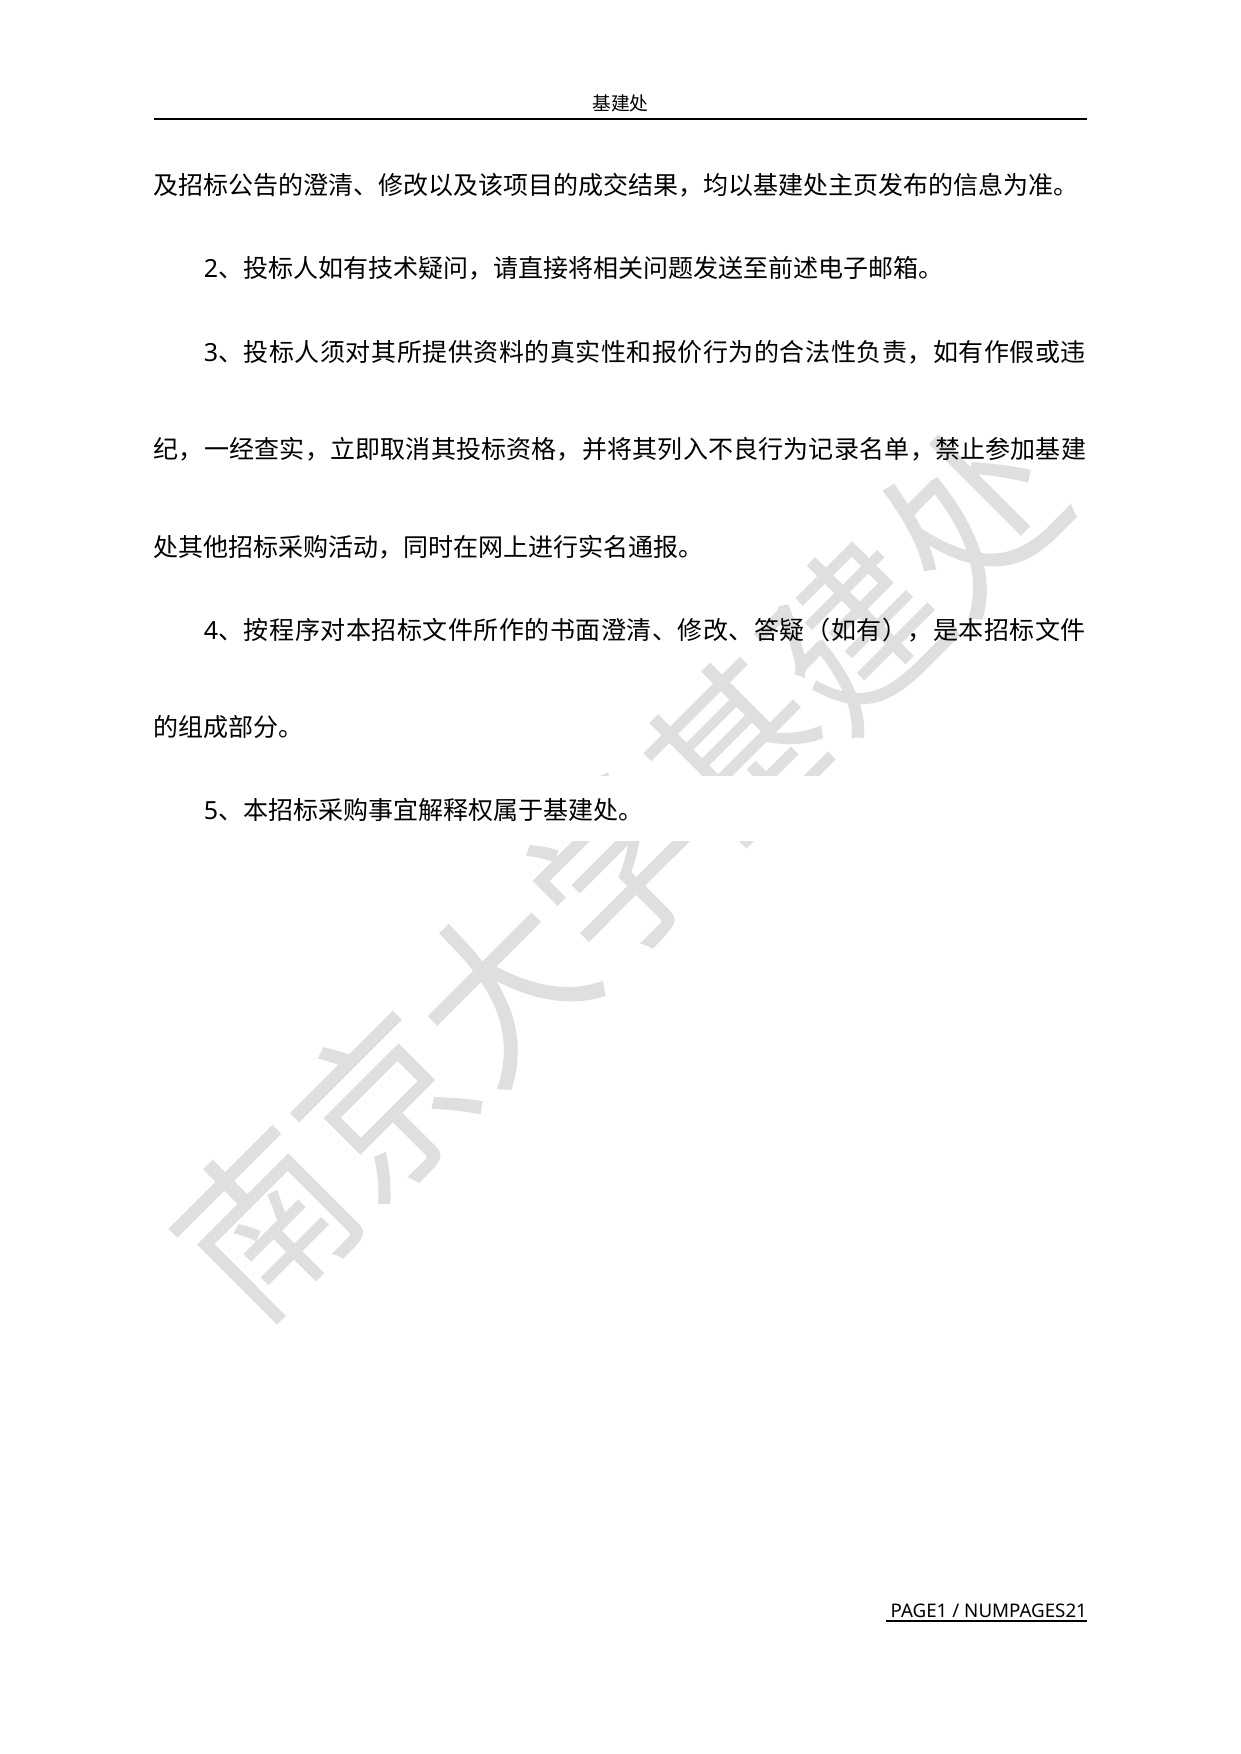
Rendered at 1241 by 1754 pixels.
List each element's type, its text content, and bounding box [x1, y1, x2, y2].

text 2、投标人如有技术疑问，请直接将相关问题发送至前述电子邮箱。 [153, 234, 1087, 299]
text 5、本招标采购事宜解释权属于基建处。 [153, 776, 1087, 841]
text 4、按程序对本招标文件所作的书面澄清、修改、答疑（如有），是本招标文件的组成部分。 [153, 596, 1087, 758]
text 3、投标人须对其所提供资料的真实性和报价行为的合法性负责，如有作假或违纪，一经查实，立即取消其投标资格，并将其列入不良行为记录名单，禁止参加基建处其他招标采购活动，同时在网上进行实名通报。 [153, 318, 1087, 578]
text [153, 151, 1087, 216]
